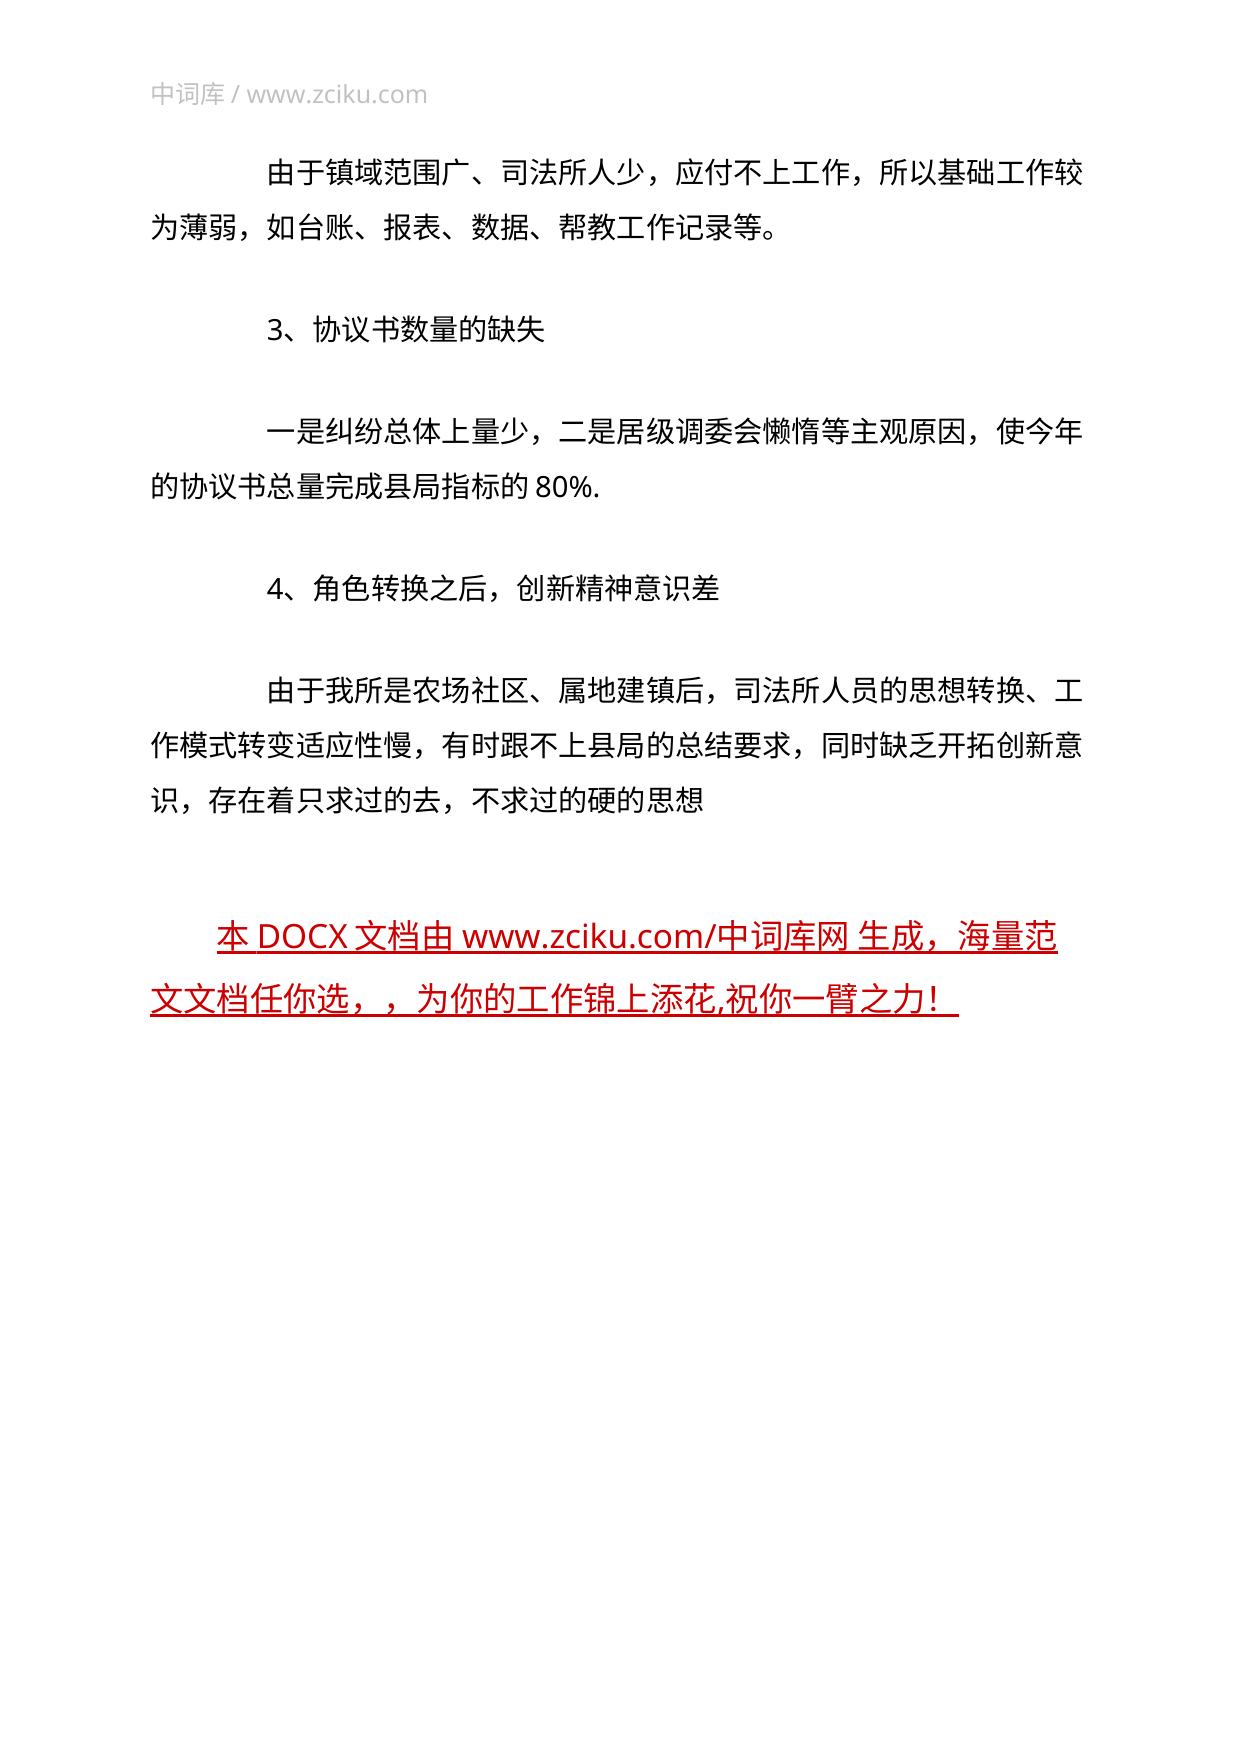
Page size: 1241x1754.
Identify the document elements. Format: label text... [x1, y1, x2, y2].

text 一是纠纷总体上量少，二是居级调委会懒惰等主观原因，使今年的协议书总量完成县局指标的80%. [150, 409, 1090, 506]
text 4、角色转换之后，创新精神意识差 [150, 566, 1090, 608]
text 由于镇域范围广、司法所人少，应付不上工作，所以基础工作较为薄弱，如台账、报表、数据、帮教工作记录等。 [150, 150, 1090, 247]
text 本DOCX文档由 www.zciku.com/中词库网 生成，海量范文文档任你选，，为你的工作锦上添花,祝你一臂之力！ [150, 910, 1090, 1022]
text 由于我所是农场社区、属地建镇后，司法所人员的思想转换、工作模式转变适应性慢，有时跟不上县局的总结要求，同时缺乏开拓创新意识，存在着只求过的去，不求过的硬的思想 [150, 667, 1090, 819]
text 3、协议书数量的缺失 [150, 307, 1090, 349]
